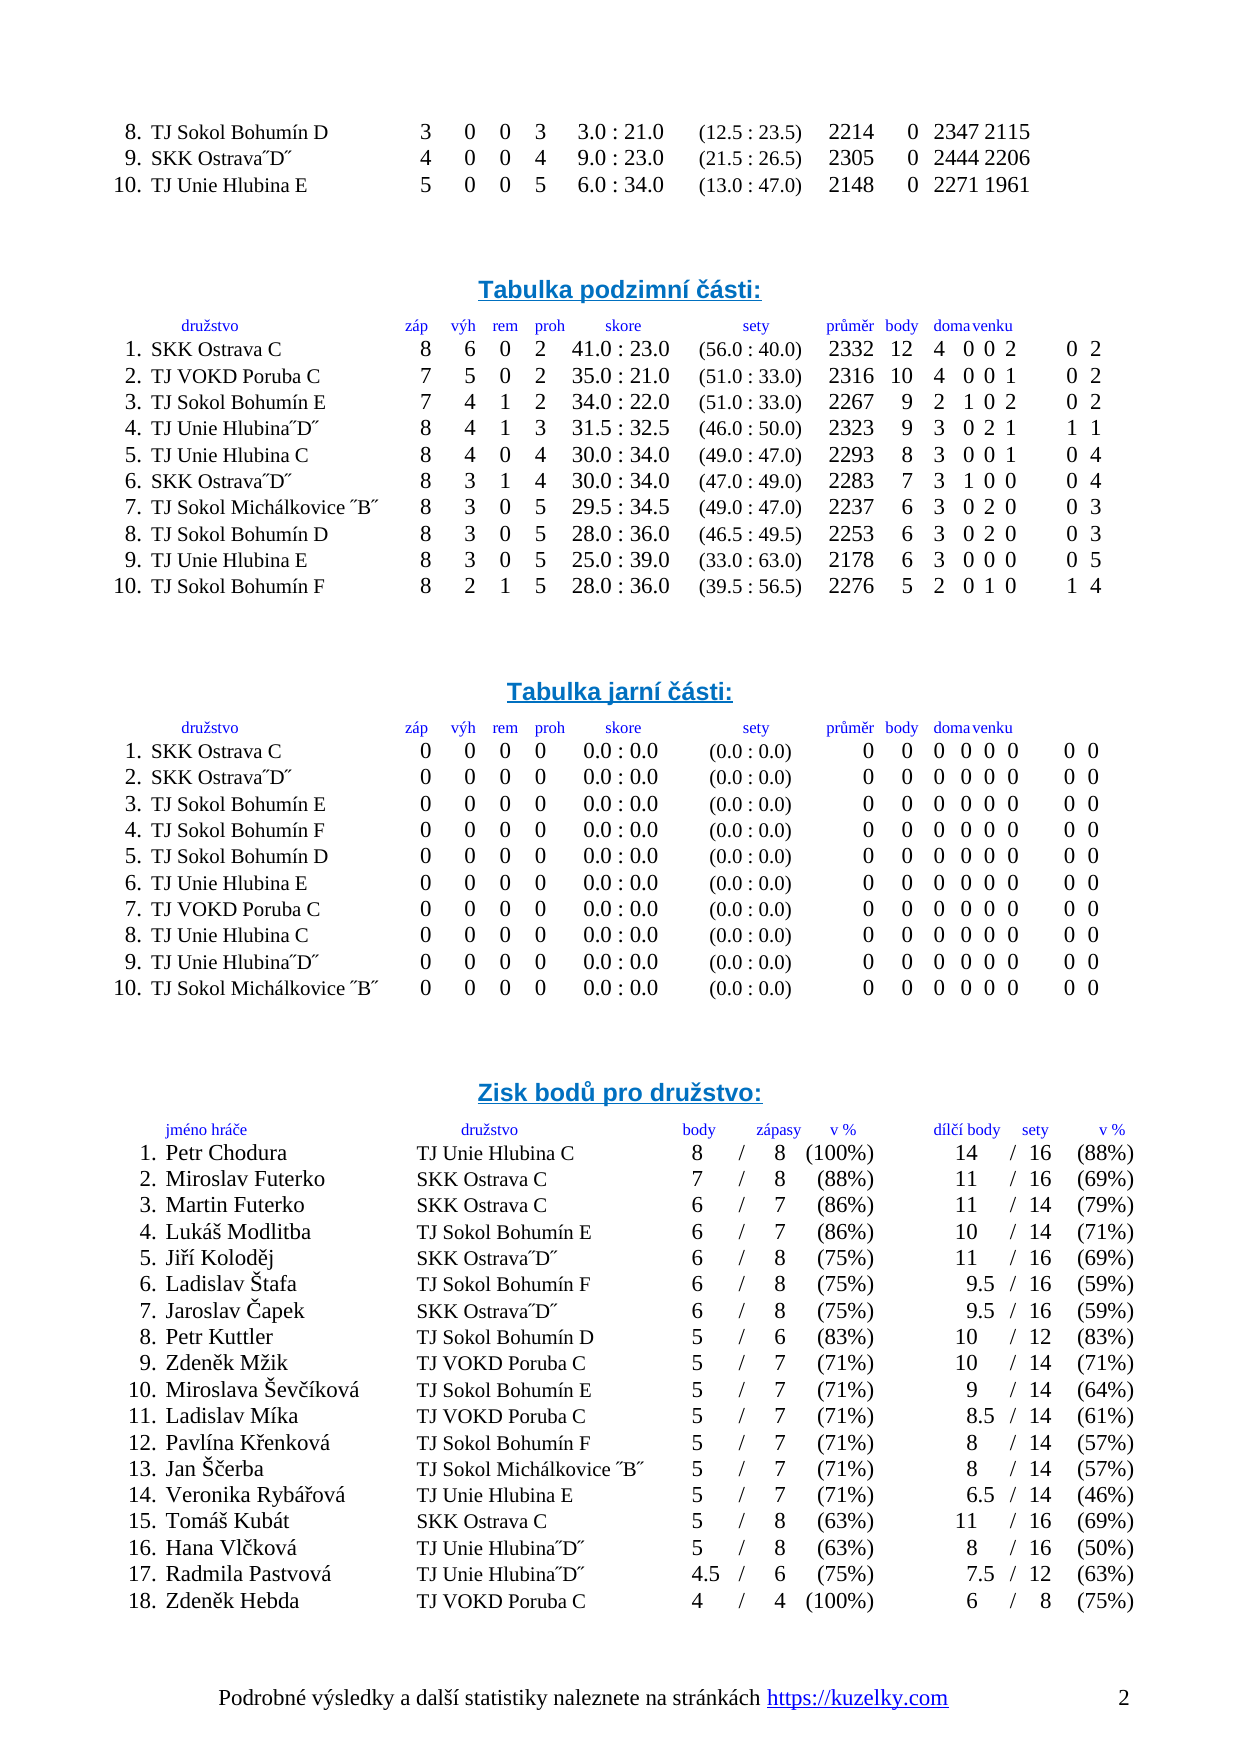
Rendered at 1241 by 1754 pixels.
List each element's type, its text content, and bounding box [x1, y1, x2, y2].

text 7. Jaroslav Čapek SKK Ostrava˝D˝ 6 / 8 (75%) 9.5 / 16 (59%) [106, 1297, 1134, 1323]
text 4. Lukáš Modlitba TJ Sokol Bohumín E 6 / 7 (86%) 10 / 14 (71%) [106, 1218, 1134, 1244]
text 5. Jiří Koloděj SKK Ostrava˝D˝ 6 / 8 (75%) 11 / 16 (69%) [106, 1244, 1134, 1270]
text 11. Ladislav Míka TJ VOKD Poruba C 5 / 7 (71%) 8.5 / 14 (61%) [106, 1402, 1134, 1428]
text 3. TJ Sokol Bohumín E 0 0 0 0 0.0 : 0.0 (0.0 : 0.0) 0 0 0 0 0 0 0 0 [106, 790, 1134, 816]
text 2. Miroslav Futerko SKK Ostrava C 7 / 8 (88%) 11 / 16 (69%) [106, 1165, 1134, 1191]
text 4. TJ Unie Hlubina˝D˝ 8 4 1 3 31.5 : 32.5 (46.0 : 50.0) 2323 9 3 0 2 1 1 1 [106, 414, 1134, 441]
text 7. TJ VOKD Poruba C 0 0 0 0 0.0 : 0.0 (0.0 : 0.0) 0 0 0 0 0 0 0 0 [106, 895, 1134, 921]
text jméno hráče družstvo body zápasy v % dílčí body sety v % [106, 1119, 1134, 1139]
text 17. Radmila Pastvová TJ Unie Hlubina˝D˝ 4.5 / 6 (75%) 7.5 / 12 (63%) [106, 1560, 1134, 1587]
text 12. Pavlína Křenková TJ Sokol Bohumín F 5 / 7 (71%) 8 / 14 (57%) [106, 1428, 1134, 1455]
text 13. Jan Ščerba TJ Sokol Michálkovice ˝B˝ 5 / 7 (71%) 8 / 14 (57%) [106, 1455, 1134, 1481]
text 6. TJ Unie Hlubina E 0 0 0 0 0.0 : 0.0 (0.0 : 0.0) 0 0 0 0 0 0 0 0 [106, 869, 1134, 895]
text 9. Zdeněk Mžik TJ VOKD Poruba C 5 / 7 (71%) 10 / 14 (71%) [106, 1349, 1134, 1376]
text 10. TJ Sokol Bohumín F 8 2 1 5 28.0 : 36.0 (39.5 : 56.5) 2276 5 2 0 1 0 1 4 [106, 572, 1134, 599]
text 6. Ladislav Štafa TJ Sokol Bohumín F 6 / 8 (75%) 9.5 / 16 (59%) [106, 1270, 1134, 1297]
text 2. SKK Ostrava˝D˝ 0 0 0 0 0.0 : 0.0 (0.0 : 0.0) 0 0 0 0 0 0 0 0 [106, 763, 1134, 790]
text 8. Petr Kuttler TJ Sokol Bohumín D 5 / 6 (83%) 10 / 12 (83%) [106, 1323, 1134, 1349]
text družstvo záp výh rem proh skore sety průměr body doma venku [106, 718, 1134, 737]
text 6. SKK Ostrava˝D˝ 8 3 1 4 30.0 : 34.0 (47.0 : 49.0) 2283 7 3 1 0 0 0 4 [106, 467, 1134, 493]
text 9. TJ Unie Hlubina E 8 3 0 5 25.0 : 39.0 (33.0 : 63.0) 2178 6 3 0 0 0 0 5 [106, 546, 1134, 572]
text 3. Martin Futerko SKK Ostrava C 6 / 7 (86%) 11 / 14 (79%) [106, 1191, 1134, 1218]
text Tabulka jarní části: [94, 677, 1145, 705]
text 4. TJ Sokol Bohumín F 0 0 0 0 0.0 : 0.0 (0.0 : 0.0) 0 0 0 0 0 0 0 0 [106, 816, 1134, 842]
text 8. TJ Sokol Bohumín D 8 3 0 5 28.0 : 36.0 (46.5 : 49.5) 2253 6 3 0 2 0 0 3 [106, 520, 1134, 546]
text 5. TJ Unie Hlubina C 8 4 0 4 30.0 : 34.0 (49.0 : 47.0) 2293 8 3 0 0 1 0 4 [106, 441, 1134, 467]
text 10. Miroslava Ševčíková TJ Sokol Bohumín E 5 / 7 (71%) 9 / 14 (64%) [106, 1376, 1134, 1402]
text Tabulka podzimní části: [94, 275, 1145, 304]
text 18. Zdeněk Hebda TJ VOKD Poruba C 4 / 4 (100%) 6 / 8 (75%) [106, 1587, 1134, 1613]
text 10. TJ Unie Hlubina E 5 0 0 5 6.0 : 34.0 (13.0 : 47.0) 2148 0 2271 1961 [106, 171, 1134, 197]
text 1. SKK Ostrava C 0 0 0 0 0.0 : 0.0 (0.0 : 0.0) 0 0 0 0 0 0 0 0 [106, 737, 1134, 763]
text 5. TJ Sokol Bohumín D 0 0 0 0 0.0 : 0.0 (0.0 : 0.0) 0 0 0 0 0 0 0 0 [106, 842, 1134, 869]
text 8. TJ Unie Hlubina C 0 0 0 0 0.0 : 0.0 (0.0 : 0.0) 0 0 0 0 0 0 0 0 [106, 921, 1134, 948]
text 14. Veronika Rybářová TJ Unie Hlubina E 5 / 7 (71%) 6.5 / 14 (46%) [106, 1481, 1134, 1508]
text družstvo záp výh rem proh skore sety průměr body doma venku [106, 316, 1134, 335]
text 3. TJ Sokol Bohumín E 7 4 1 2 34.0 : 22.0 (51.0 : 33.0) 2267 9 2 1 0 2 0 2 [106, 388, 1134, 414]
text 1. SKK Ostrava C 8 6 0 2 41.0 : 23.0 (56.0 : 40.0) 2332 12 4 0 0 2 0 2 [106, 335, 1134, 362]
text 10. TJ Sokol Michálkovice ˝B˝ 0 0 0 0 0.0 : 0.0 (0.0 : 0.0) 0 0 0 0 0 0 0 0 [106, 974, 1134, 1001]
text 15. Tomáš Kubát SKK Ostrava C 5 / 8 (63%) 11 / 16 (69%) [106, 1508, 1134, 1534]
text Zisk bodů pro družstvo: [94, 1078, 1145, 1107]
text 2. TJ VOKD Poruba C 7 5 0 2 35.0 : 21.0 (51.0 : 33.0) 2316 10 4 0 0 1 0 2 [106, 362, 1134, 388]
text 1. Petr Chodura TJ Unie Hlubina C 8 / 8 (100%) 14 / 16 (88%) [106, 1139, 1134, 1165]
text 16. Hana Vlčková TJ Unie Hlubina˝D˝ 5 / 8 (63%) 8 / 16 (50%) [106, 1534, 1134, 1560]
text 8. TJ Sokol Bohumín D 3 0 0 3 3.0 : 21.0 (12.5 : 23.5) 2214 0 2347 2115 [106, 118, 1134, 144]
text 9. TJ Unie Hlubina˝D˝ 0 0 0 0 0.0 : 0.0 (0.0 : 0.0) 0 0 0 0 0 0 0 0 [106, 948, 1134, 974]
text 9. SKK Ostrava˝D˝ 4 0 0 4 9.0 : 23.0 (21.5 : 26.5) 2305 0 2444 2206 [106, 144, 1134, 171]
text 7. TJ Sokol Michálkovice ˝B˝ 8 3 0 5 29.5 : 34.5 (49.0 : 47.0) 2237 6 3 0 2 0 0 3 [106, 493, 1134, 520]
